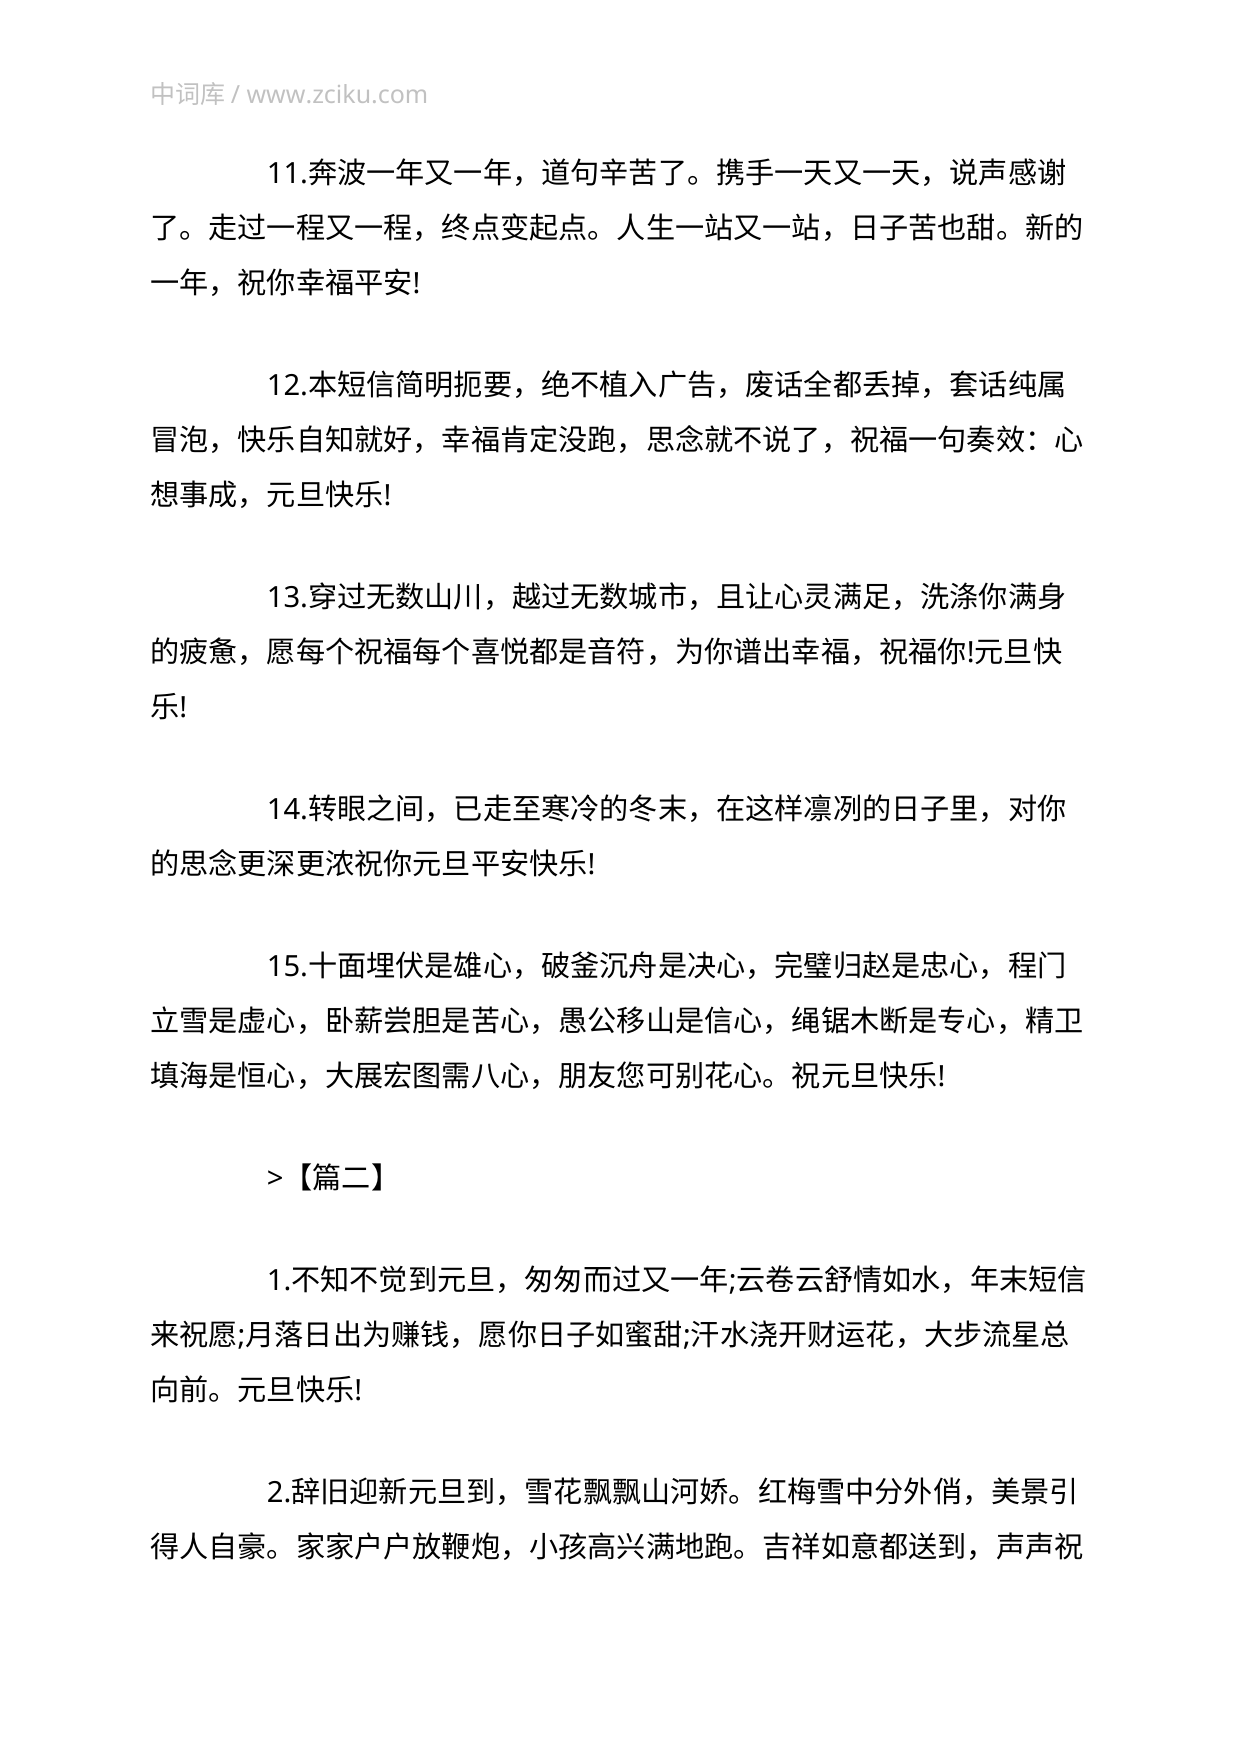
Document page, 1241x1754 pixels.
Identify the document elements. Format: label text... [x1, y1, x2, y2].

text 14.转眼之间，已走至寒冷的冬末，在这样凛冽的日子里，对你的思念更深更浓祝你元旦平安快乐! [150, 786, 1090, 883]
text >【篇二】 [150, 1154, 1090, 1197]
text 1.不知不觉到元旦，匆匆而过又一年;云卷云舒情如水，年末短信来祝愿;月落日出为赚钱，愿你日子如蜜甜;汗水浇开财运花，大步流星总向前。元旦快乐! [150, 1257, 1090, 1409]
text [150, 1468, 1090, 1566]
text 15.十面埋伏是雄心，破釜沉舟是决心，完璧归赵是忠心，程门立雪是虚心，卧薪尝胆是苦心，愚公移山是信心，绳锯木断是专心，精卫填海是恒心，大展宏图需八心，朋友您可别花心。祝元旦快乐! [150, 943, 1090, 1095]
text 11.奔波一年又一年，道句辛苦了。携手一天又一天，说声感谢了。走过一程又一程，终点变起点。人生一站又一站，日子苦也甜。新的一年，祝你幸福平安! [150, 150, 1090, 302]
text 13.穿过无数山川，越过无数城市，且让心灵满足，洗涤你满身的疲惫，愿每个祝福每个喜悦都是音符，为你谱出幸福，祝福你!元旦快乐! [150, 574, 1090, 726]
text 12.本短信简明扼要，绝不植入广告，废话全都丢掉，套话纯属冒泡，快乐自知就好，幸福肯定没跑，思念就不说了，祝福一句奏效：心想事成，元旦快乐! [150, 362, 1090, 514]
